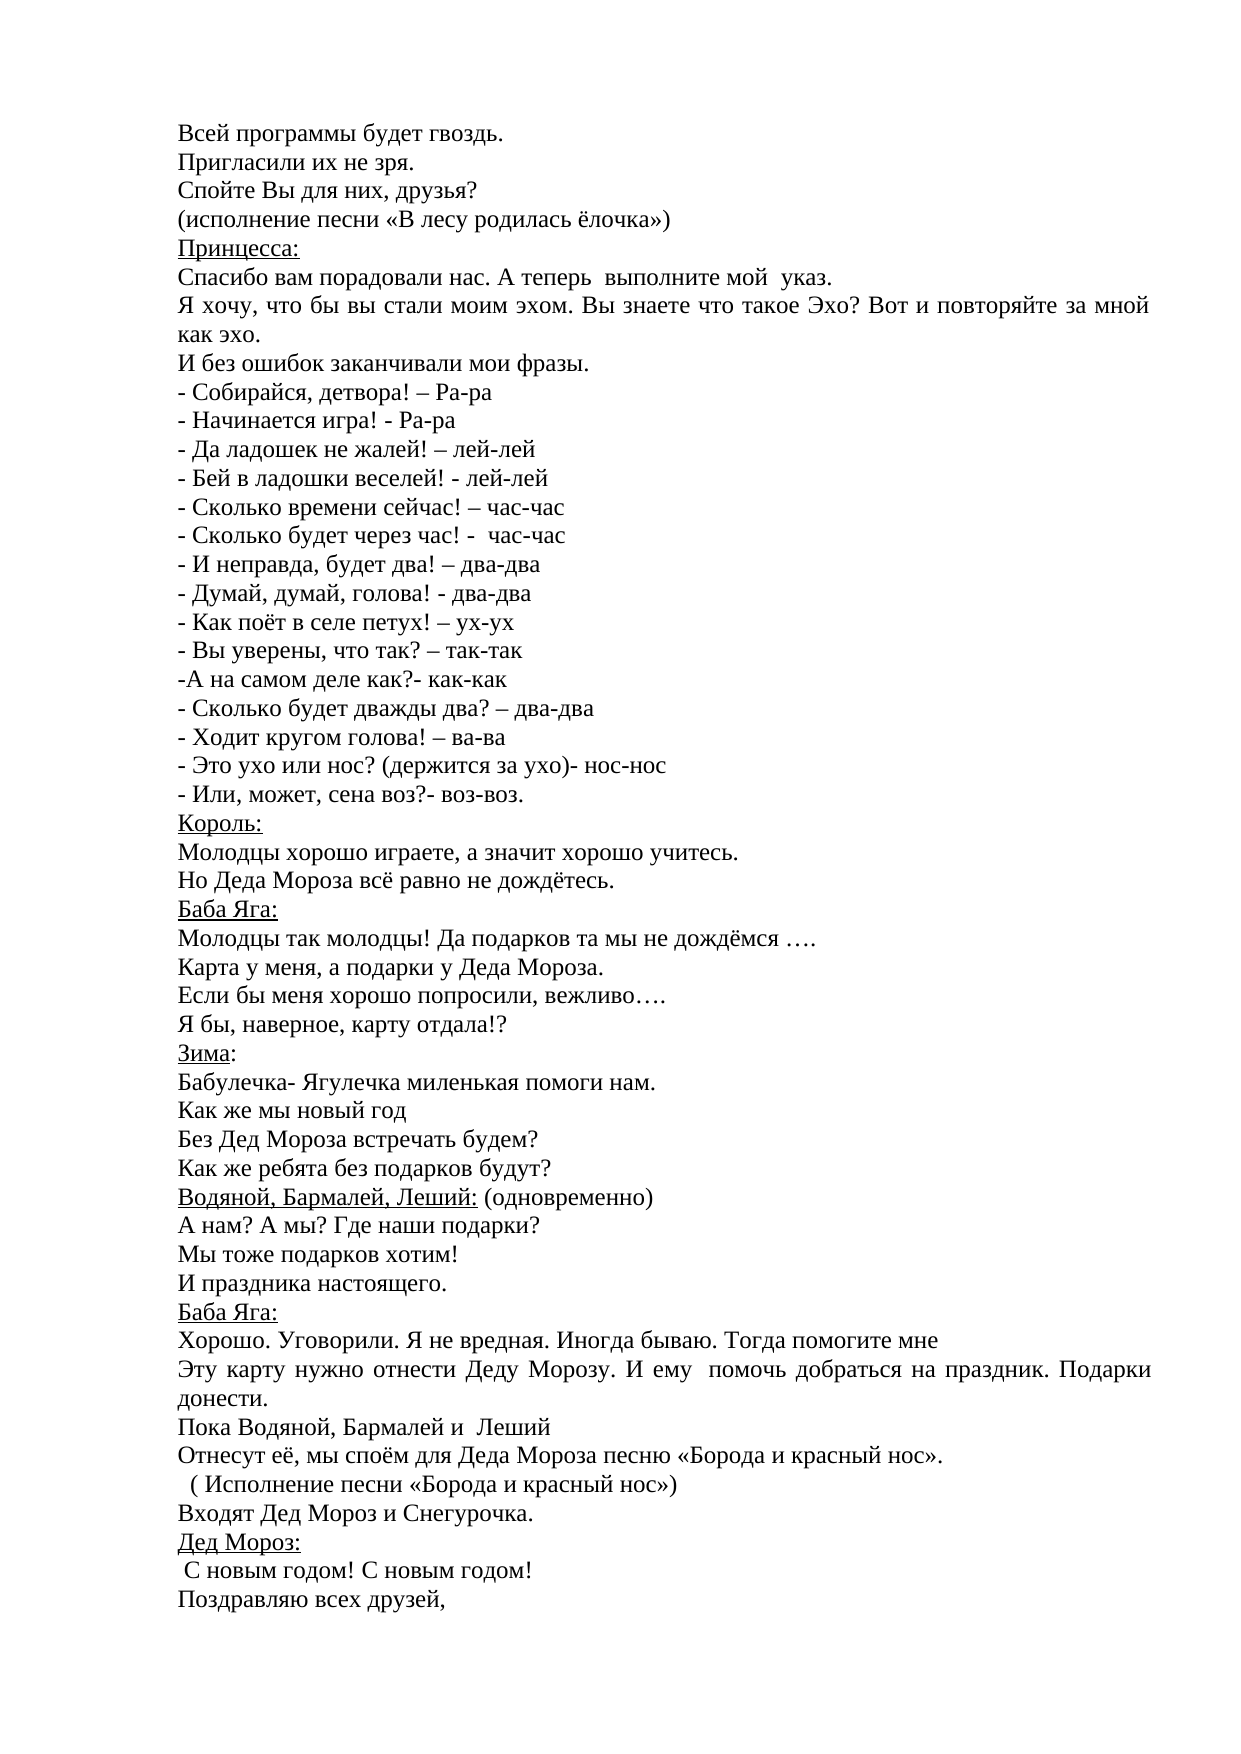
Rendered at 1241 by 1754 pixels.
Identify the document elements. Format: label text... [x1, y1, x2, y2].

text Всей программы будет гвоздь. [177, 118, 1152, 147]
text Я бы, наверное, карту отдала!? [177, 1009, 1152, 1038]
text - Ходит кругом голова! – ва-ва [177, 722, 1152, 751]
text Бабулечка- Ягулечка миленькая помоги нам. [177, 1067, 1152, 1096]
text Но Деда Мороза всё равно не дождётесь. [177, 866, 1152, 894]
text Я хочу, что бы вы стали моим эхом. Вы знаете что такое Эхо? Вот и повторяйте за мной как эхо. [177, 291, 1152, 348]
text Эту карту нужно отнести Деду Морозу. И ему помочь добраться на праздник. Подарки донести. [177, 1354, 1152, 1412]
text Входят Дед Мороз и Снегурочка. [177, 1498, 1152, 1527]
text Мы тоже подарков хотим! [177, 1239, 1152, 1268]
text Как же мы новый год [177, 1096, 1152, 1124]
text - Как поёт в селе петух! – ух-ух [177, 607, 1152, 636]
text Молодцы хорошо играете, а значит хорошо учитесь. [177, 837, 1152, 866]
text Зима: [177, 1038, 1152, 1067]
text - Это ухо или нос? (держится за ухо)- нос-нос [177, 751, 1152, 779]
text - Вы уверены, что так? – так-так [177, 636, 1152, 664]
text И без ошибок заканчивали мои фразы. [177, 348, 1152, 377]
text Хорошо. Уговорили. Я не вредная. Иногда бываю. Тогда помогите мне [177, 1326, 1152, 1354]
text Спасибо вам порадовали нас. А теперь выполните мой указ. [177, 262, 1152, 291]
text ( Исполнение песни «Борода и красный нос») [177, 1469, 1152, 1498]
text С новым годом! С новым годом! [177, 1556, 1152, 1584]
text А нам? А мы? Где наши подарки? [177, 1211, 1152, 1239]
text - Сколько времени сейчас! – час-час [177, 492, 1152, 521]
text - Бей в ладошки веселей! - лей-лей [177, 463, 1152, 492]
text Спойте Вы для них, друзья? [177, 176, 1152, 204]
text Дед Мороз: [177, 1527, 1152, 1556]
text Если бы меня хорошо попросили, вежливо…. [177, 981, 1152, 1009]
text Водяной, Бармалей, Леший: (одновременно) [177, 1182, 1152, 1211]
text Пока Водяной, Бармалей и Леший [177, 1412, 1152, 1441]
text - Сколько будет через час! - час-час [177, 521, 1152, 549]
text - Сколько будет дважды два? – два-два [177, 693, 1152, 722]
text Карта у меня, а подарки у Деда Мороза. [177, 952, 1152, 981]
text Баба Яга: [177, 1297, 1152, 1326]
text Молодцы так молодцы! Да подарков та мы не дождёмся …. [177, 923, 1152, 952]
text Отнесут её, мы споём для Деда Мороза песню «Борода и красный нос». [177, 1441, 1152, 1469]
text -А на самом деле как?- как-как [177, 664, 1152, 693]
text - Или, может, сена воз?- воз-воз. [177, 779, 1152, 808]
text (исполнение песни «В лесу родилась ёлочка») [177, 204, 1152, 233]
text Баба Яга: [177, 894, 1152, 923]
text - Думай, думай, голова! - два-два [177, 578, 1152, 607]
text Без Дед Мороза встречать будем? [177, 1124, 1152, 1153]
text - И неправда, будет два! – два-два [177, 549, 1152, 578]
text - Начинается игра! - Ра-ра [177, 406, 1152, 434]
text Принцесса: [177, 233, 1152, 262]
text И праздника настоящего. [177, 1268, 1152, 1297]
text - Собирайся, детвора! – Ра-ра [177, 377, 1152, 406]
text - Да ладошек не жалей! – лей-лей [177, 434, 1152, 463]
text Пригласили их не зря. [177, 147, 1152, 176]
text Поздравляю всех друзей, [177, 1584, 1152, 1613]
text Как же ребята без подарков будут? [177, 1153, 1152, 1182]
text Король: [177, 808, 1152, 837]
